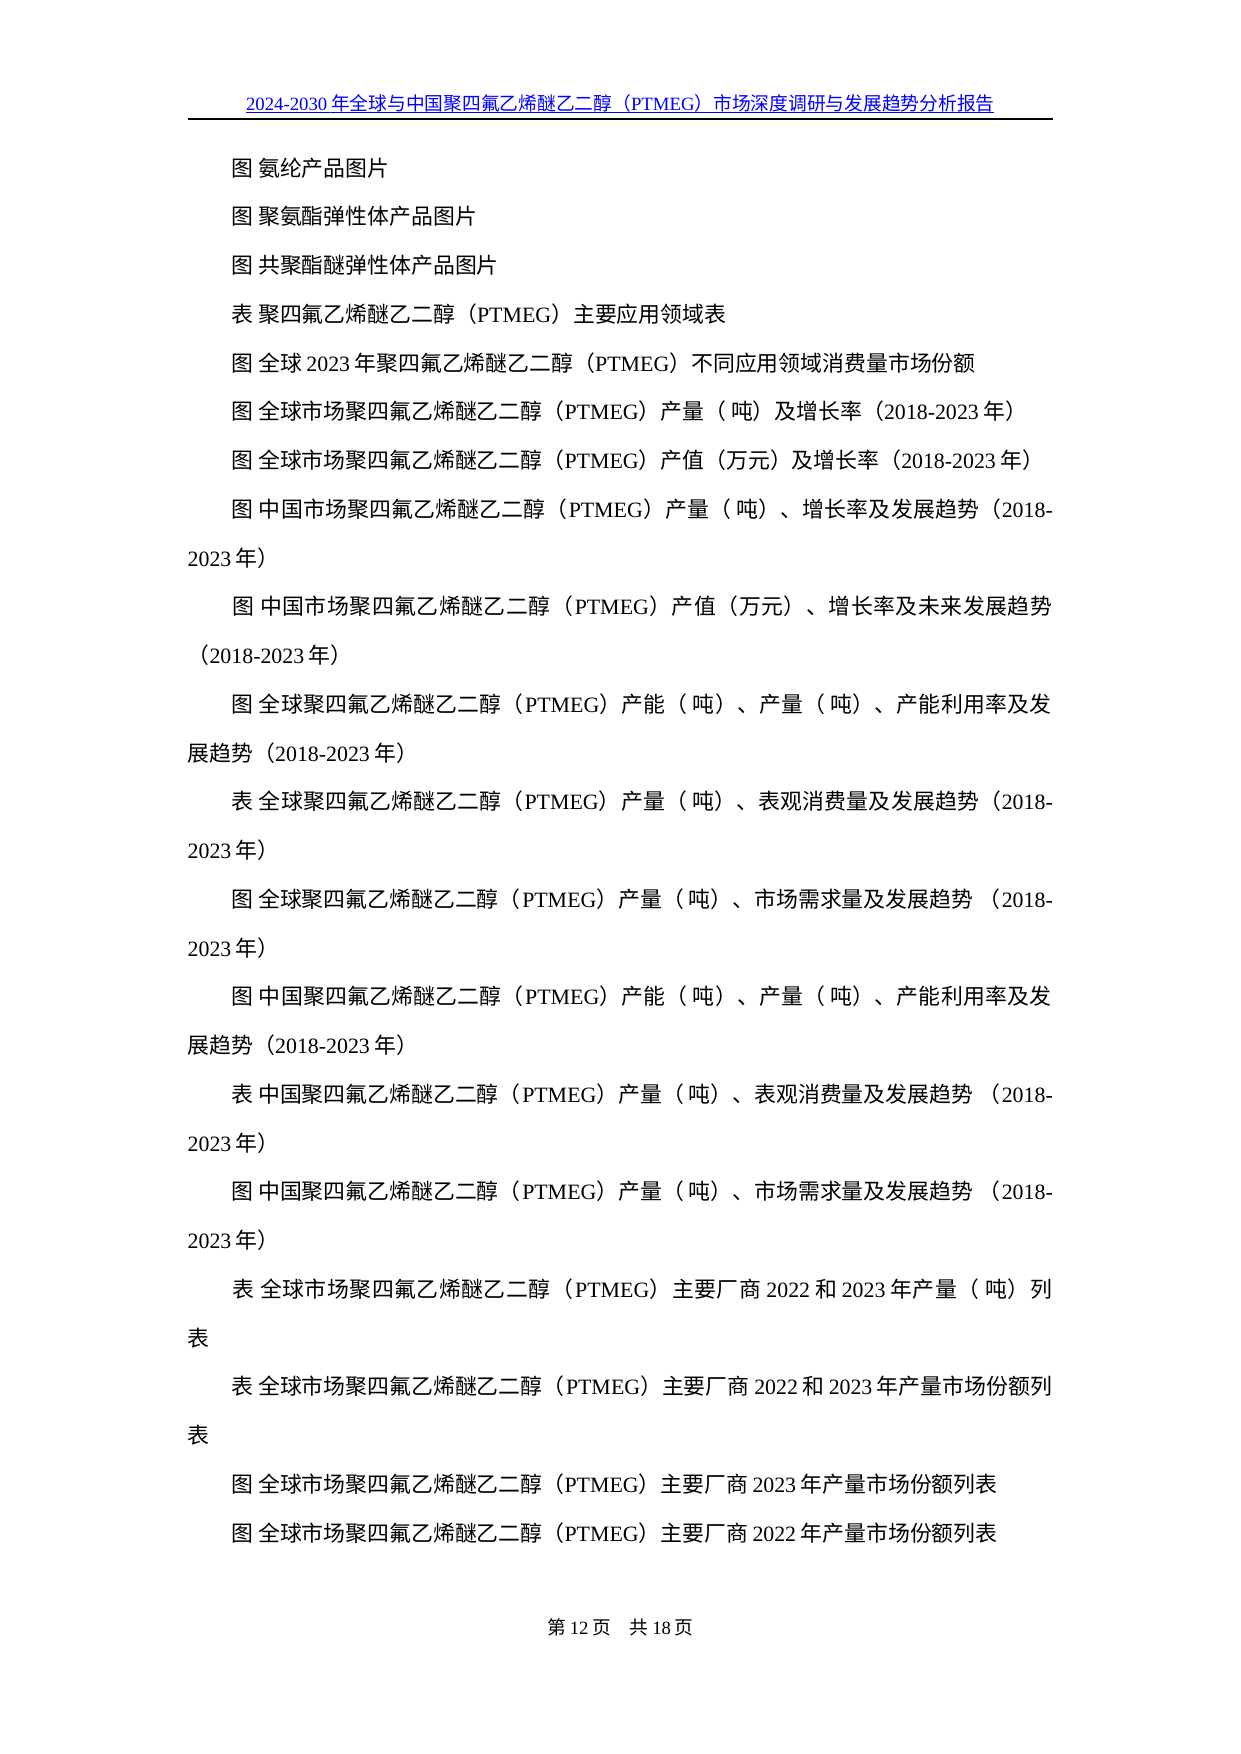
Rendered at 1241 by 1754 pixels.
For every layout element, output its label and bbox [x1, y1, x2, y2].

text [187, 150, 1053, 1548]
